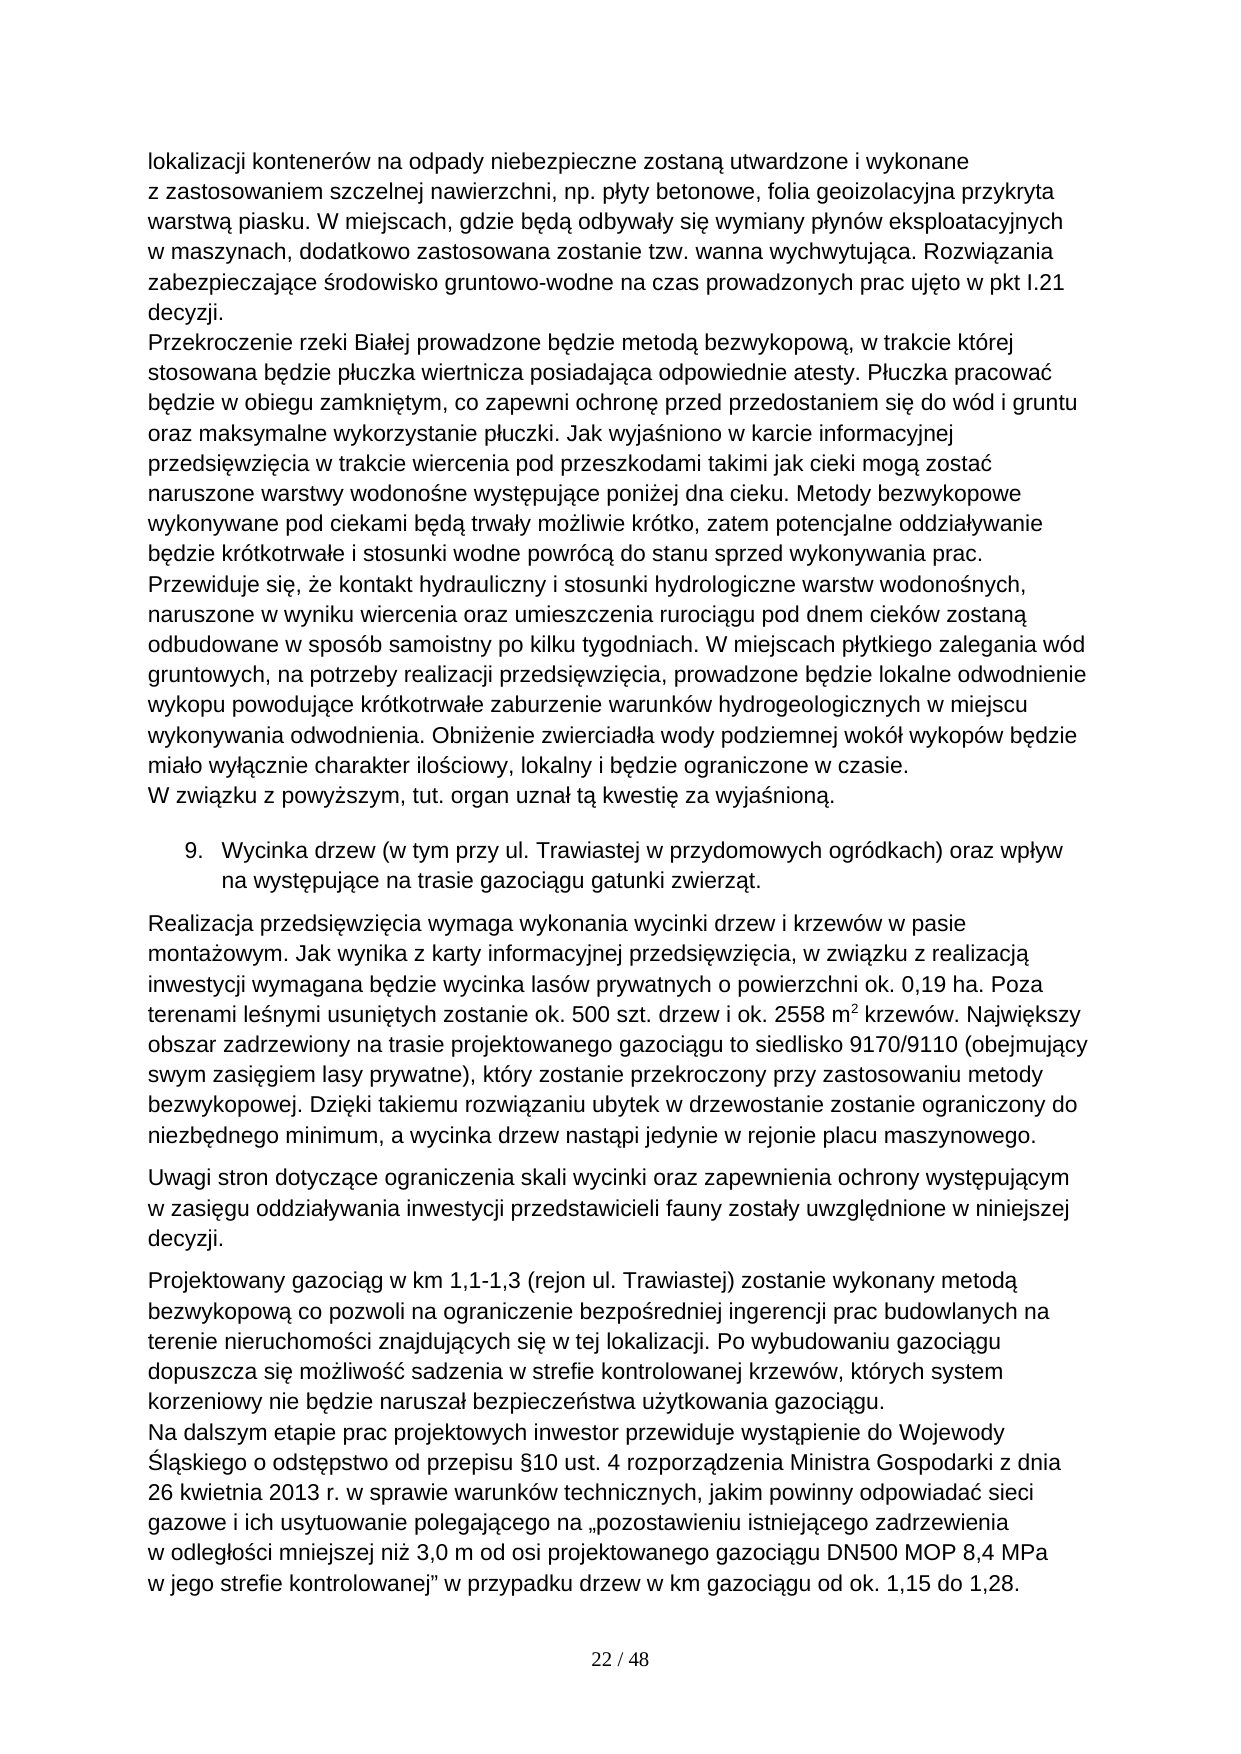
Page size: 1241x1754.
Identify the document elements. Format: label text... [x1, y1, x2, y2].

text Uwagi stron dotyczące ograniczenia skali wycinki oraz zapewnienia ochrony występującym w zasięgu oddziaływania inwestycji przedstawicieli fauny zostały uwzględnione w niniejszej decyzji. [148, 1164, 1093, 1251]
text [148, 148, 1093, 325]
text Przekroczenie rzeki Białej prowadzone będzie metodą bezwykopową, w trakcie której stosowana będzie płuczka wiertnicza posiadająca odpowiednie atesty. Płuczka pracować będzie w obiegu zamkniętym, co zapewni ochronę przed przedostaniem się do wód i gruntu oraz maksymalne wykorzystanie płuczki. Jak wyjaśniono w karcie informacyjnej przedsięwzięcia w trakcie wiercenia pod przeszkodami takimi jak cieki mogą zostać naruszone warstwy wodonośne występujące poniżej dna cieku. Metody bezwykopowe wykonywane pod ciekami będą trwały możliwie krótko, zatem potencjalne oddziaływanie będzie krótkotrwałe i stosunki wodne powrócą do stanu sprzed wykonywania prac. Przewiduje się, że kontakt hydrauliczny i stosunki hydrologiczne warstw wodonośnych, naruszone w wyniku wiercenia oraz umieszczenia rurociągu pod dnem cieków zostaną odbudowane w sposób samoistny po kilku tygodniach. W miejscach płytkiego zalegania wód gruntowych, na potrzeby realizacji przedsięwzięcia, prowadzone będzie lokalne odwodnienie wykopu powodujące krótkotrwałe zaburzenie warunków hydrogeologicznych w miejscu wykonywania odwodnienia. Obniżenie zwierciadła wody podziemnej wokół wykopów będzie miało wyłącznie charakter ilościowy, lokalny i będzie ograniczone w czasie. [148, 329, 1093, 778]
text W związku z powyższym, tut. organ uznał tą kwestię za wyjaśnioną. [148, 782, 1093, 808]
text Realizacja przedsięwzięcia wymaga wykonania wycinki drzew i krzewów w pasie montażowym. Jak wynika z karty informacyjnej przedsięwzięcia, w związku z realizacją inwestycji wymagana będzie wycinka lasów prywatnych o powierzchni ok. 0,19 ha. Poza terenami leśnymi usuniętych zostanie ok. 500 szt. drzew i ok. 2558 m2 krzewów. Największy obszar zadrzewiony na trasie projektowanego gazociągu to siedlisko 9170/9110 (obejmujący swym zasięgiem lasy prywatne), który zostanie przekroczony przy zastosowaniu metody bezwykopowej. Dzięki takiemu rozwiązaniu ubytek w drzewostanie zostanie ograniczony do niezbędnego minimum, a wycinka drzew nastąpi jedynie w rejonie placu maszynowego. [148, 910, 1093, 1148]
text Projektowany gazociąg w km 1,1-1,3 (rejon ul. Trawiastej) zostanie wykonany metodą bezwykopową co pozwoli na ograniczenie bezpośredniej ingerencji prac budowlanych na terenie nieruchomości znajdujących się w tej lokalizacji. Po wybudowaniu gazociągu dopuszcza się możliwość sadzenia w strefie kontrolowanej krzewów, których system korzeniowy nie będzie naruszał bezpieczeństwa użytkowania gazociągu. [148, 1267, 1093, 1415]
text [148, 1418, 1093, 1596]
list Wycinka drzew (w tym przy ul. Trawiastej w przydomowych ogródkach) oraz wpływ na występujące na trasie gazociągu gatunki zwierząt. [184, 837, 1093, 894]
